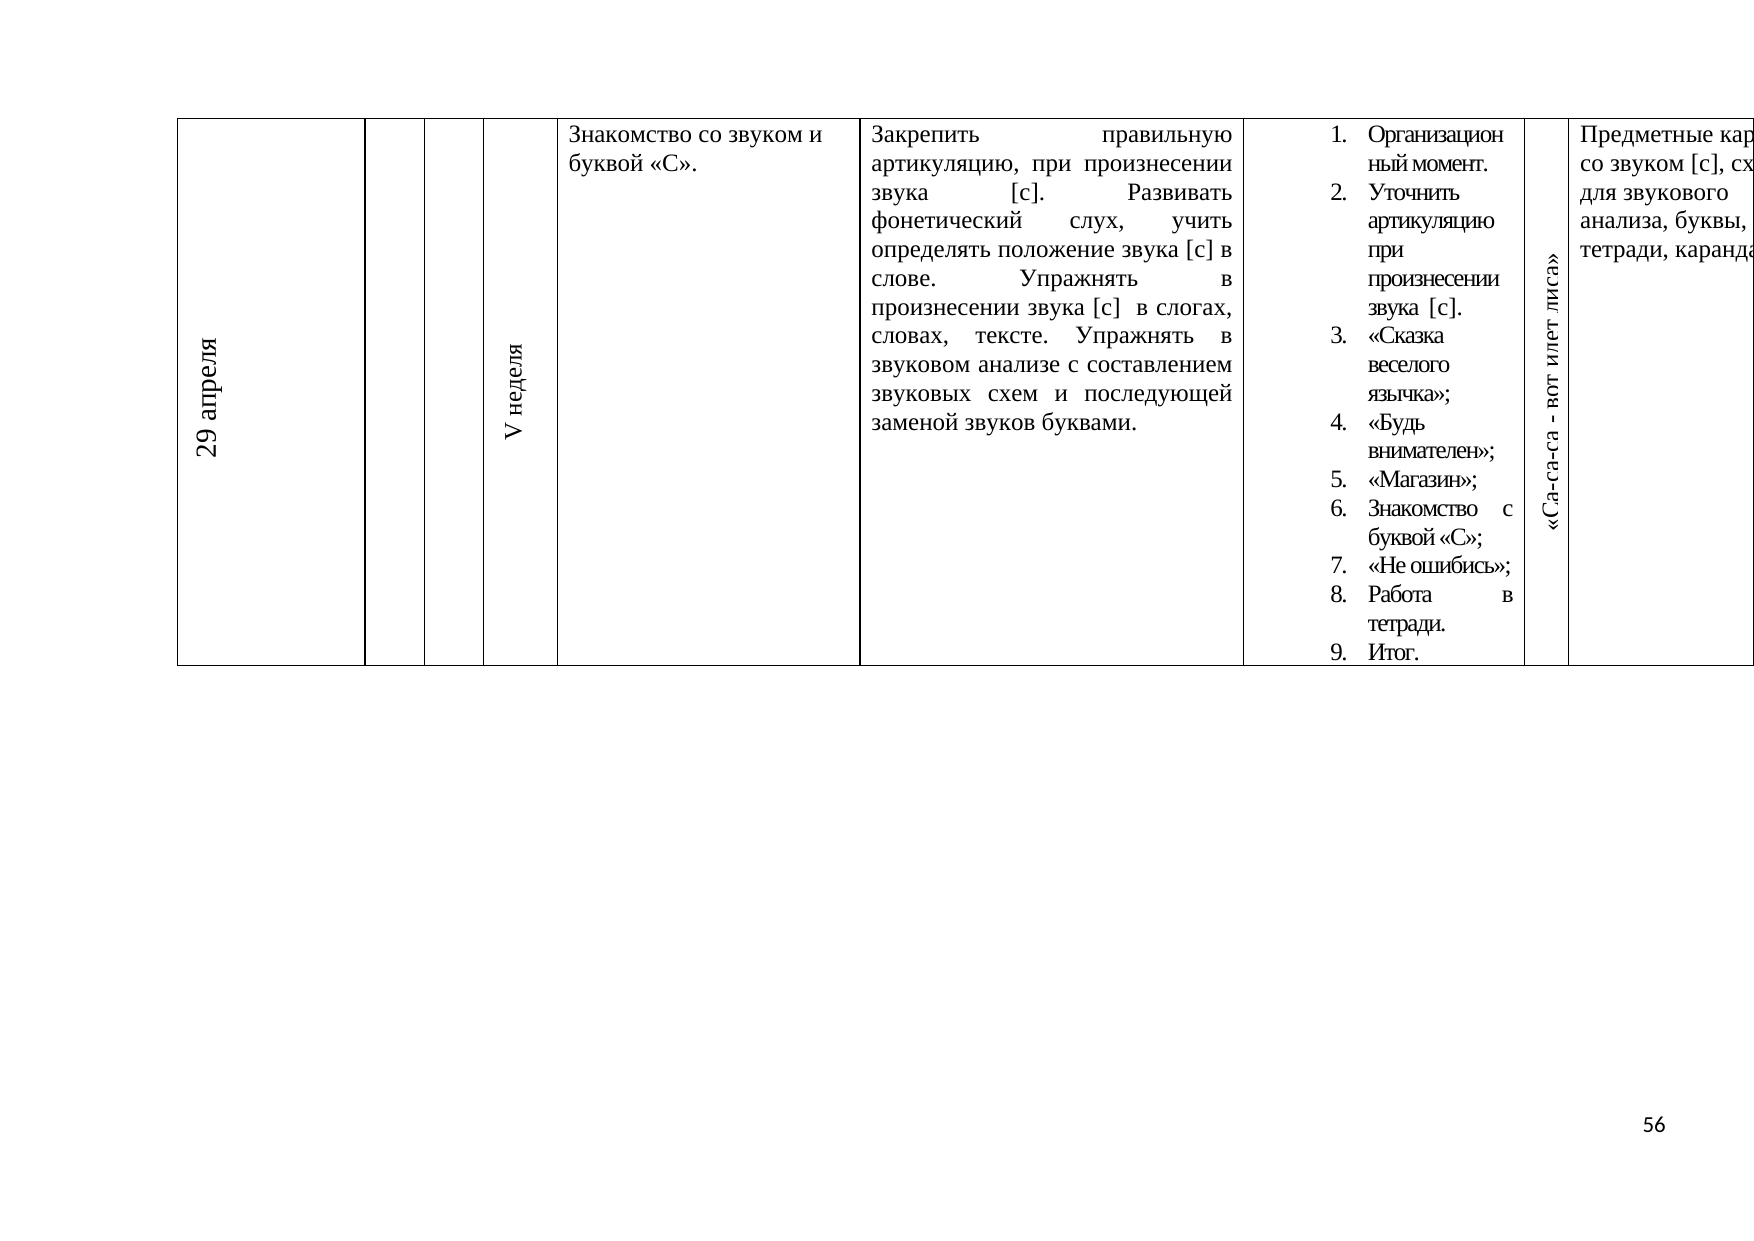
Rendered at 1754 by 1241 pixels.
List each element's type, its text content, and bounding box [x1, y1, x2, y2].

table_cell [425, 119, 483, 665]
table_cell V неделя [484, 119, 557, 665]
table_cell Организационный момент. Уточнить артикуляцию при произнесении звука [с]. «Сказка веселого язычка»; «Будь внимателен»; «Магазин»; Знакомство с буквой «С»; «Не ошибись»; Работа в тетради. Итог. [1244, 119, 1524, 665]
table_cell «Са-са-са - вот идет лиса» [1525, 119, 1568, 665]
table_cell Предметные картинки со звуком [с], схемы для звукового анализа, буквы, тетради, карандаши. [1569, 119, 1753, 665]
table_cell [366, 119, 424, 665]
table_cell Знакомство со звуком и буквой «С». [558, 119, 859, 665]
table_cell 29 апреля [178, 119, 364, 665]
table_cell Закрепить правильную артикуляцию, при произнесении звука [с]. Развивать фонетический слух, учить определять положение звука [с] в слове. Упражнять в произнесении звука [с] в слогах, словах, тексте. Упражнять в звуковом анализе с составлением звуковых схем и последующей заменой звуков буквами. [861, 119, 1243, 665]
